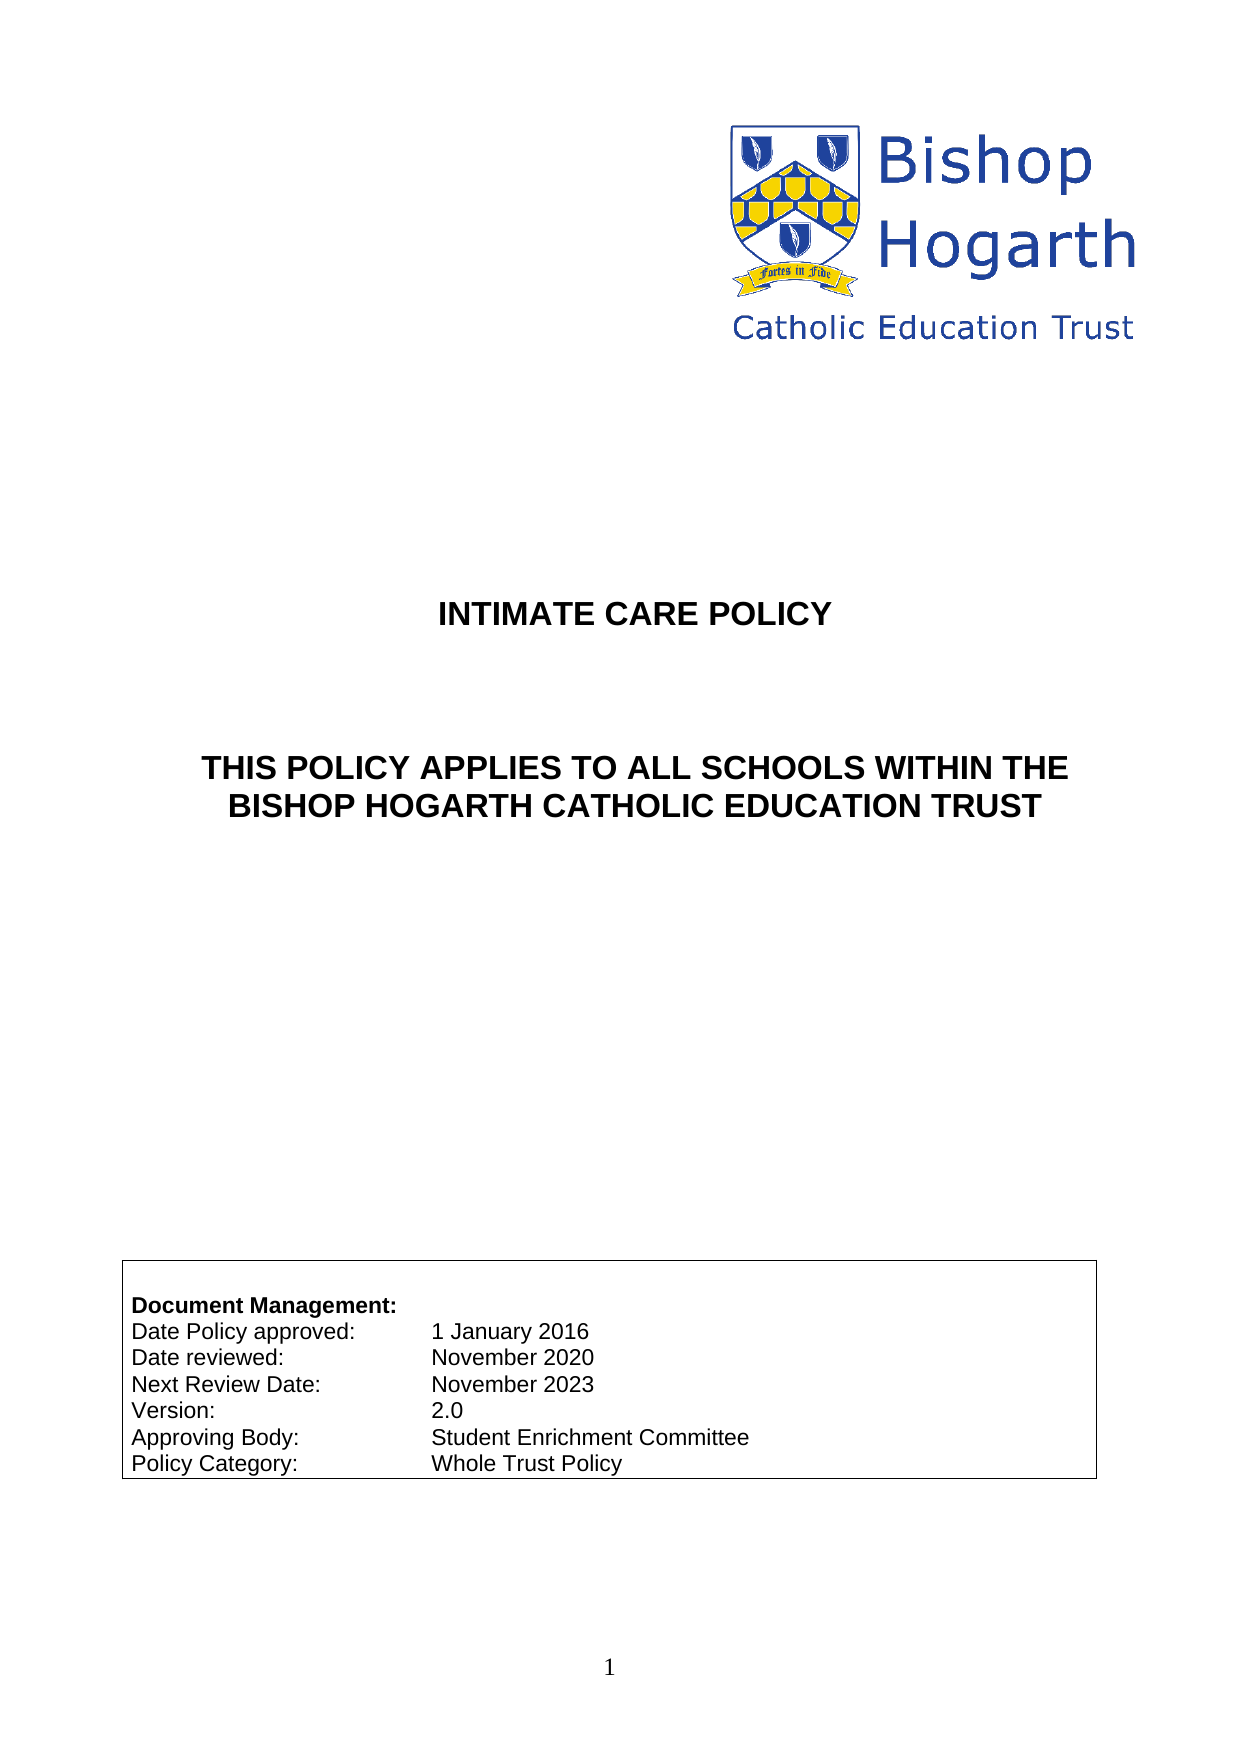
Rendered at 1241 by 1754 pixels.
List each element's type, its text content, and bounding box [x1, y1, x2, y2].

text Date Policy approved: 1 January 2016 [131, 1318, 1087, 1344]
text Next Review Date: November 2023 [131, 1371, 1087, 1397]
text Date reviewed: November 2020 [131, 1344, 1087, 1371]
text Document Management: [131, 1292, 1087, 1318]
text Version: 2.0 [131, 1397, 1087, 1423]
picture [709, 100, 1150, 367]
text Policy Category: Whole Trust Policy [123, 1447, 1096, 1478]
text Approving Body: Student Enrichment Committee [131, 1423, 1087, 1447]
